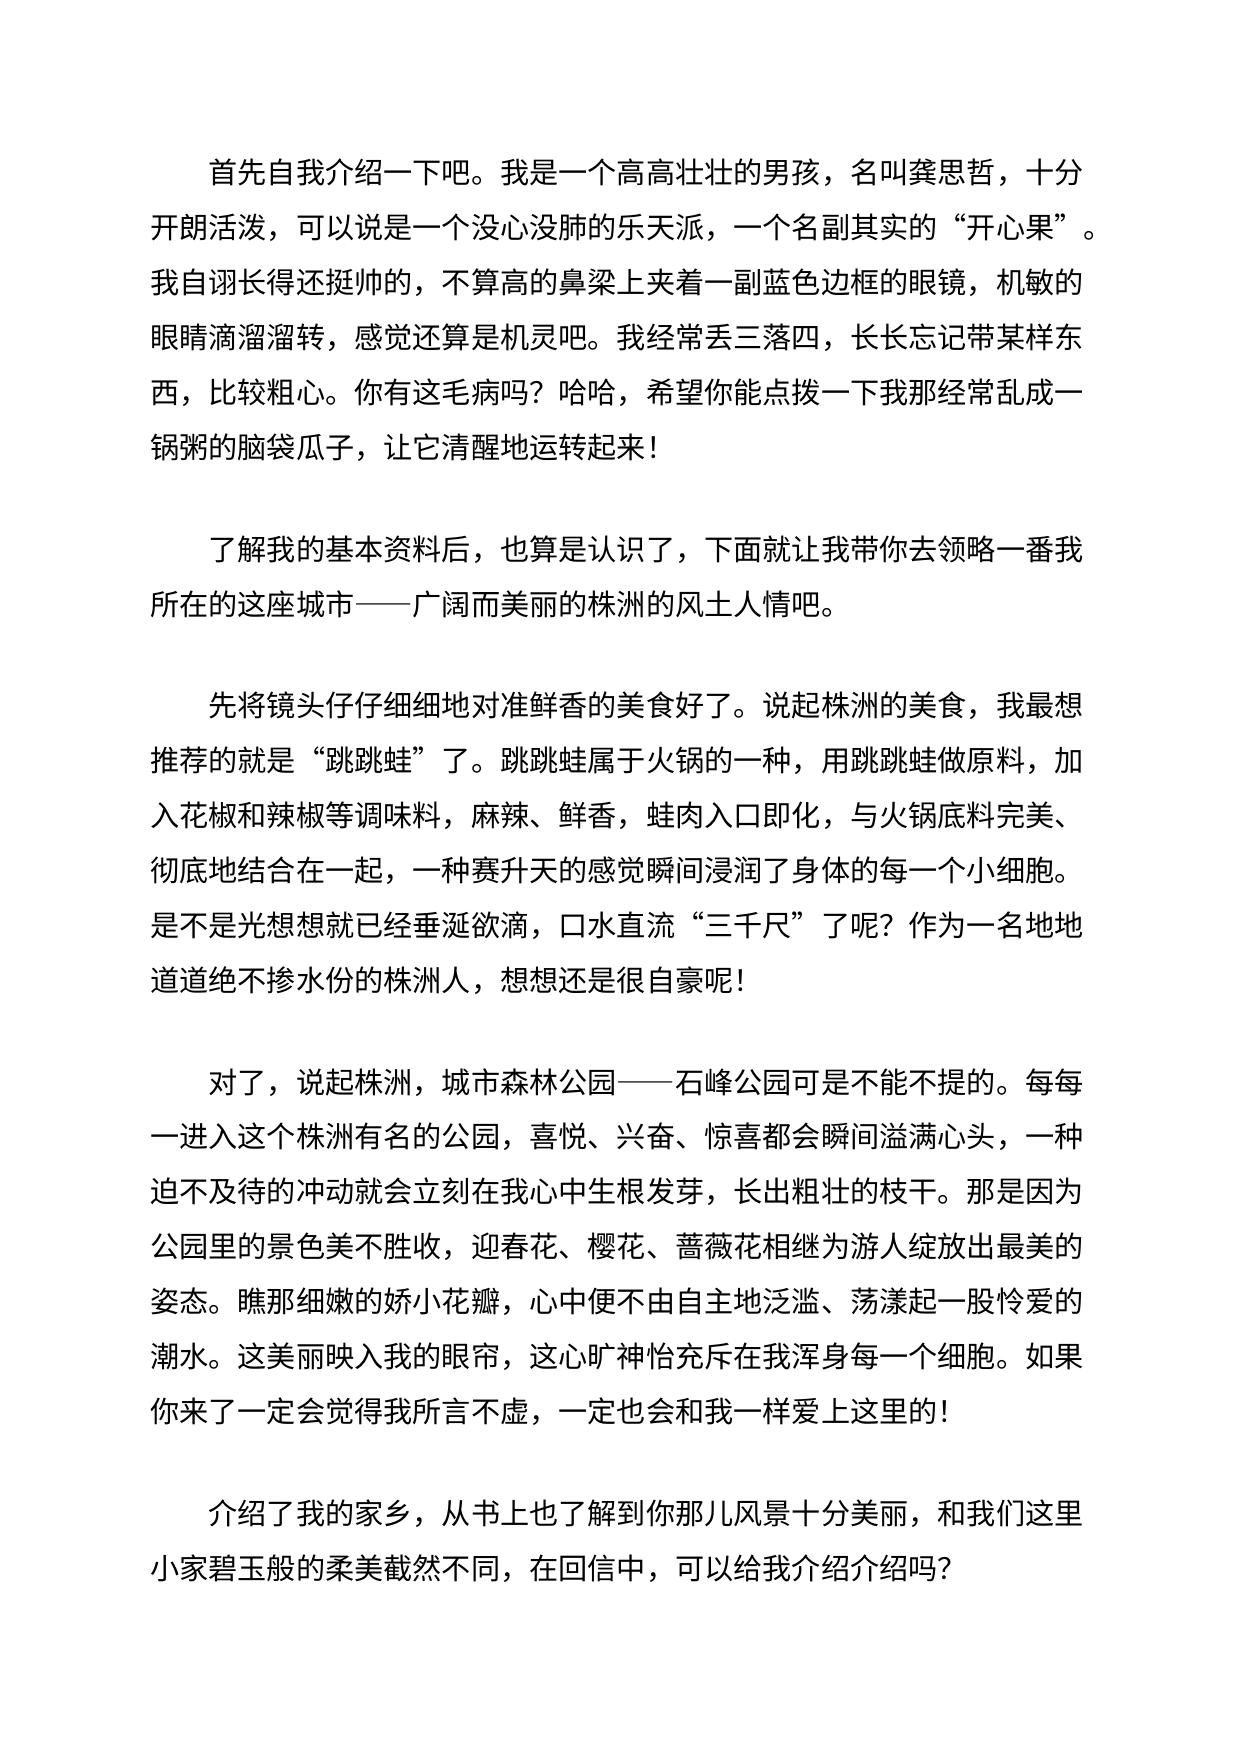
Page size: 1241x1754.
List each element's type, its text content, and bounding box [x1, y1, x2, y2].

text 了解我的基本资料后，也算是认识了，下面就让我带你去领略一番我所在的这座城市——广阔而美丽的株洲的风土人情吧。 [150, 526, 1090, 623]
text 先将镜头仔仔细细地对准鲜香的美食好了。说起株洲的美食，我最想推荐的就是“跳跳蛙”了。跳跳蛙属于火锅的一种，用跳跳蛙做原料，加入花椒和辣椒等调味料，麻辣、鲜香，蛙肉入口即化，与火锅底料完美、彻底地结合在一起，一种赛升天的感觉瞬间浸润了身体的每一个小细胞。是不是光想想就已经垂涎欲滴，口水直流“三千尺”了呢？作为一名地地道道绝不掺水份的株洲人，想想还是很自豪呢！ [150, 683, 1090, 1000]
text 首先自我介绍一下吧。我是一个高高壮壮的男孩，名叫龚思哲，十分开朗活泼，可以说是一个没心没肺的乐天派，一个名副其实的“开心果”。我自诩长得还挺帅的，不算高的鼻梁上夹着一副蓝色边框的眼镜，机敏的眼睛滴溜溜转，感觉还算是机灵吧。我经常丢三落四，长长忘记带某样东西，比较粗心。你有这毛病吗？哈哈，希望你能点拨一下我那经常乱成一锅粥的脑袋瓜子，让它清醒地运转起来！ [150, 150, 1090, 467]
text 介绍了我的家乡，从书上也了解到你那儿风景十分美丽，和我们这里小家碧玉般的柔美截然不同，在回信中，可以给我介绍介绍吗？ [150, 1490, 1090, 1587]
text 对了，说起株洲，城市森林公园——石峰公园可是不能不提的。每每一进入这个株洲有名的公园，喜悦、兴奋、惊喜都会瞬间溢满心头，一种迫不及待的冲动就会立刻在我心中生根发芽，长出粗壮的枝干。那是因为公园里的景色美不胜收，迎春花、樱花、蔷薇花相继为游人绽放出最美的姿态。瞧那细嫩的娇小花瓣，心中便不由自主地泛滥、荡漾起一股怜爱的潮水。这美丽映入我的眼帘，这心旷神怡充斥在我浑身每一个细胞。如果你来了一定会觉得我所言不虚，一定也会和我一样爱上这里的！ [150, 1059, 1090, 1431]
